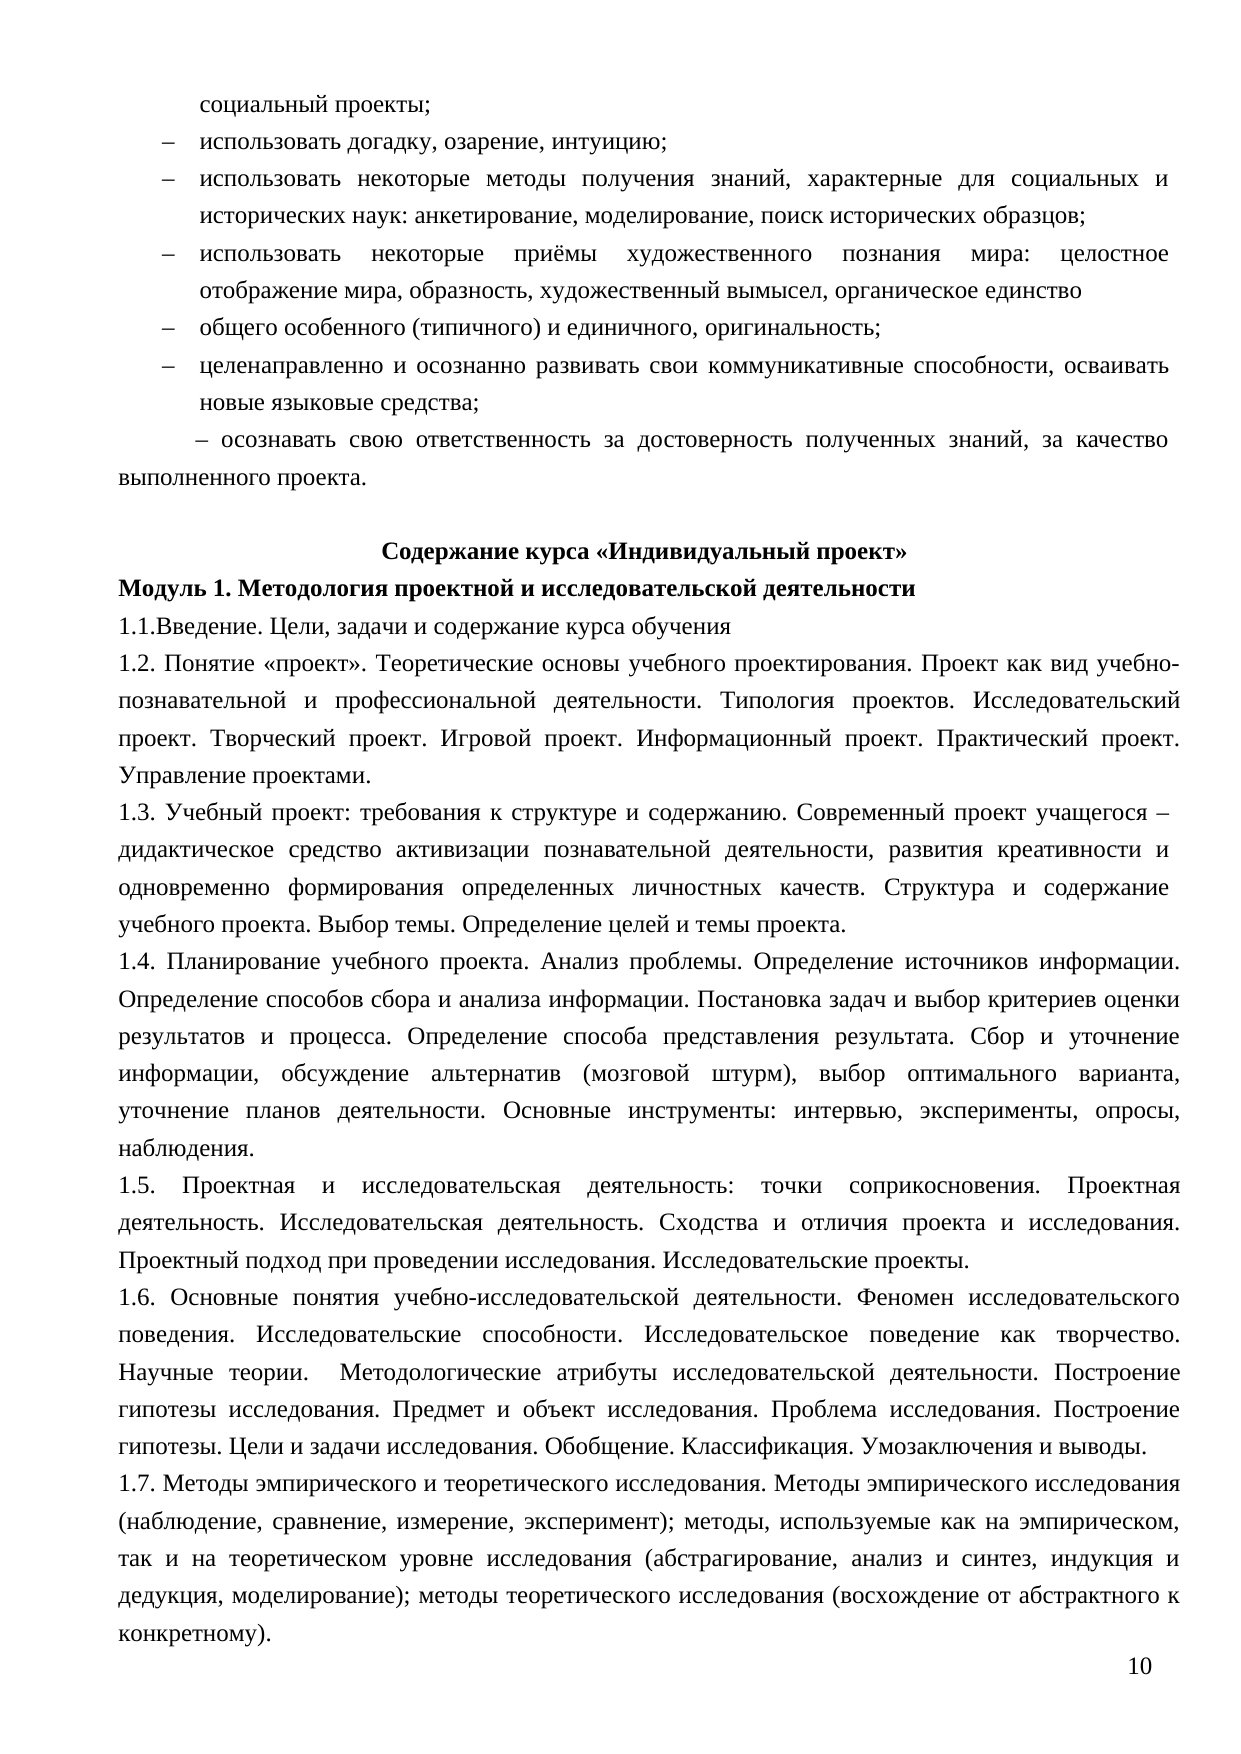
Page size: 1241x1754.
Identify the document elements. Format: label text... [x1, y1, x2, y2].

text 1.1.Введение. Цели, задачи и содержание курса обучения [118, 611, 1181, 639]
list общего особенного (типичного) и единичного, оригинальность; [162, 312, 1181, 341]
list использовать догадку, озарение, интуицию; [162, 126, 1181, 155]
text – осознавать свою ответственность за достоверность полученных знаний, за качество выполненного проекта. [118, 424, 1170, 490]
list использовать некоторые методы получения знаний, характерные для социальных и исторических наук: анкетирование, моделирование, поиск исторических образцов; [162, 163, 1170, 229]
text 1.6. Основные понятия учебно-исследовательской деятельности. Феномен исследовательского поведения. Исследовательские способности. Исследовательское поведение как творчество. Научные теории. Методологические атрибуты исследовательской деятельности. Построение гипотезы исследования. Предмет и объект исследования. Проблема исследования. Построение гипотезы. Цели и задачи исследования. Обобщение. Классификация. Умозаключения и выводы. [118, 1282, 1181, 1460]
text 1.5. Проектная и исследовательская деятельность: точки соприкосновения. Проектная деятельность. Исследовательская деятельность. Сходства и отличия проекта и исследования. Проектный подход при проведении исследования. Исследовательские проекты. [118, 1170, 1181, 1273]
text 1.4. Планирование учебного проекта. Анализ проблемы. Определение источников информации. Определение способов сбора и анализа информации. Постановка задач и выбор критериев оценки результатов и процесса. Определение способа представления результата. Сбор и уточнение информации, обсуждение альтернатив (мозговой штурм), выбор оптимального варианта, уточнение планов деятельности. Основные инструменты: интервью, эксперименты, опросы, наблюдения. [118, 946, 1181, 1162]
text Модуль 1. Методология проектной и исследовательской деятельности [118, 573, 1181, 602]
list целенаправленно и осознанно развивать свои коммуникативные способности, осваивать новые языковые средства; [162, 350, 1170, 416]
text 1.7. Методы эмпирического и теоретического исследования. Методы эмпирического исследования (наблюдение, сравнение, измерение, эксперимент); методы, используемые как на эмпирическом, так и на теоретическом уровне исследования (абстрагирование, анализ и синтез, индукция и дедукция, моделирование); методы теоретического исследования (восхождение от абстрактного к конкретному). [118, 1468, 1181, 1646]
text 1.3. Учебный проект: требования к структуре и содержанию. Современный проект учащегося – дидактическое средство активизации познавательной деятельности, развития креативности и одновременно формирования определенных личностных качеств. Структура и содержание учебного проекта. Выбор темы. Определение целей и темы проекта. [118, 797, 1170, 938]
text Содержание курса «Индивидуальный проект» [118, 536, 1170, 565]
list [162, 89, 1170, 117]
text 1.2. Понятие «проект». Теоретические основы учебного проектирования. Проект как вид учебно-познавательной и профессиональной деятельности. Типология проектов. Исследовательский проект. Творческий проект. Игровой проект. Информационный проект. Практический проект. Управление проектами. [118, 648, 1181, 789]
list использовать некоторые приёмы художественного познания мира: целостное отображение мира, образность, художественный вымысел, органическое единство [162, 238, 1170, 304]
